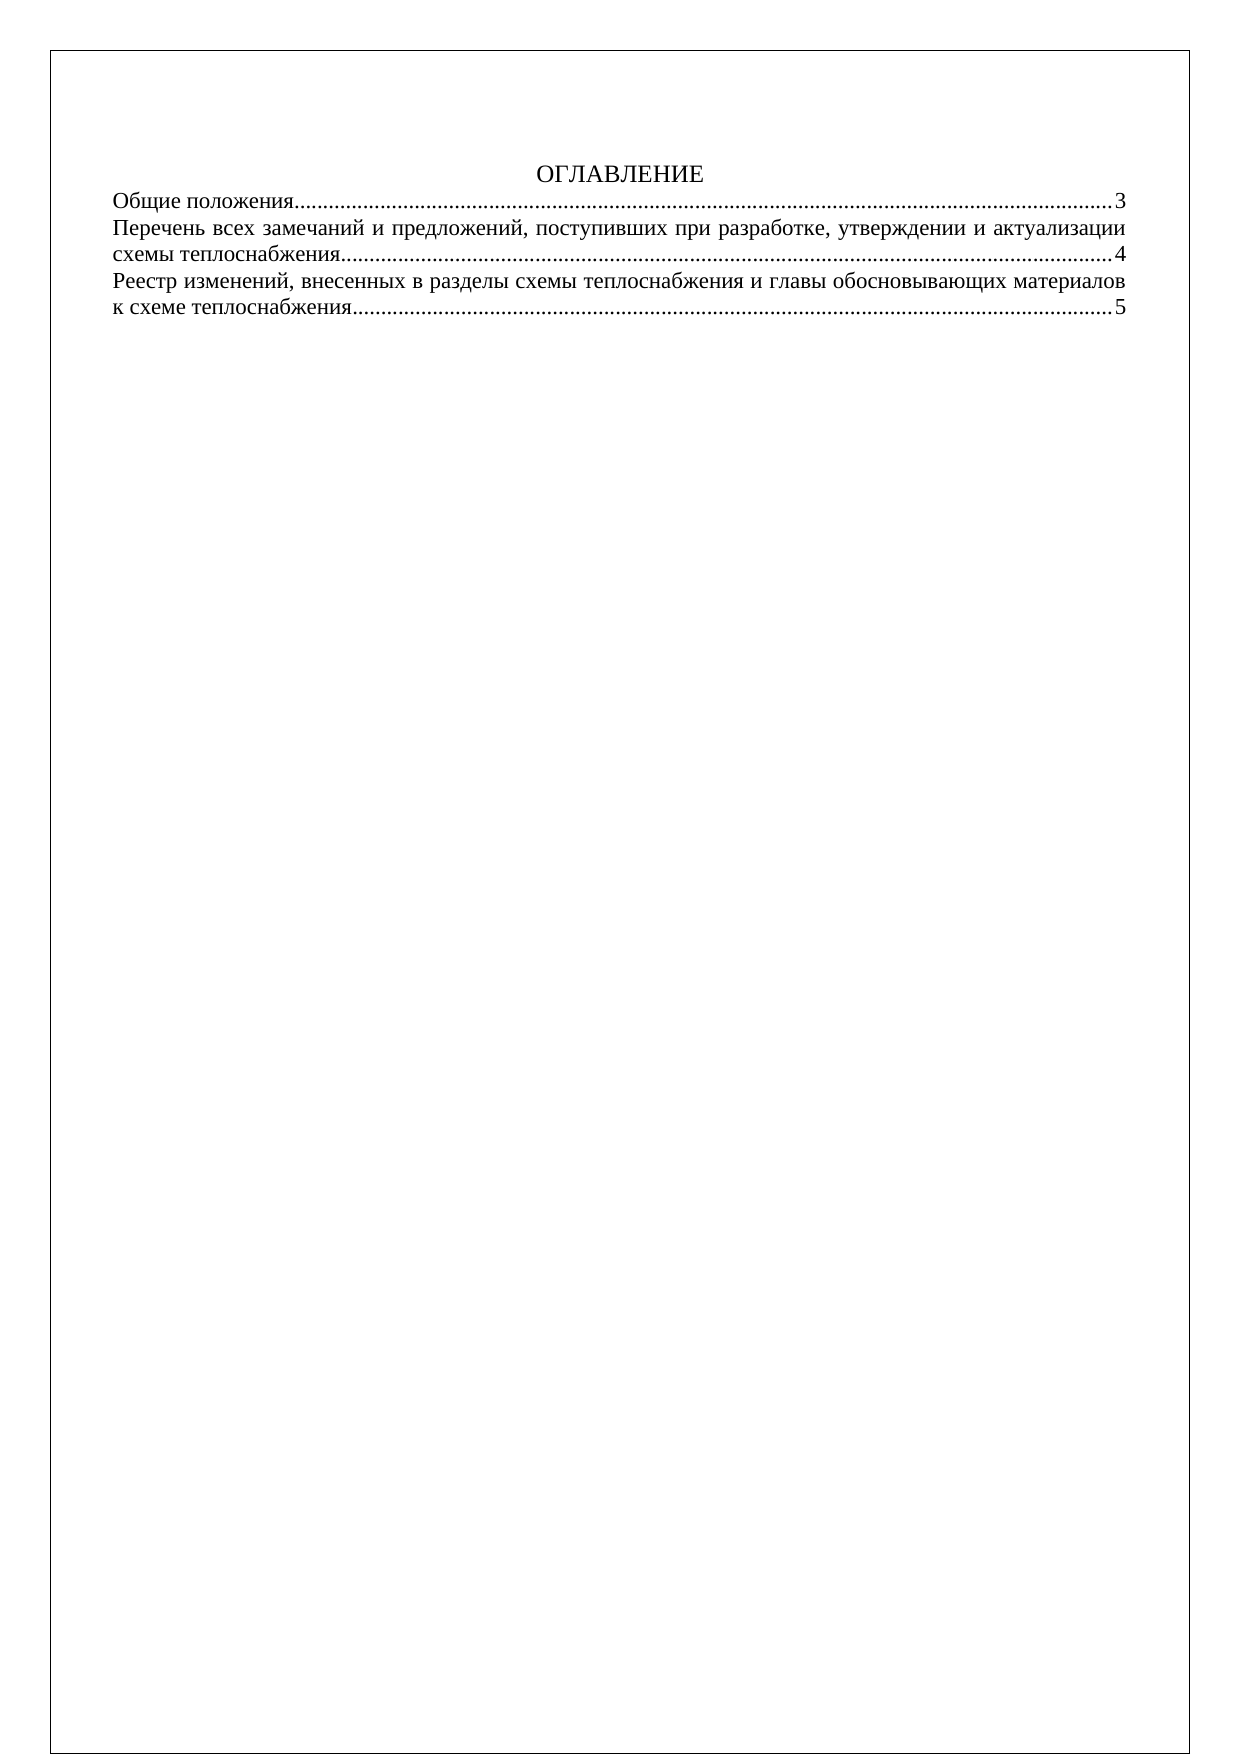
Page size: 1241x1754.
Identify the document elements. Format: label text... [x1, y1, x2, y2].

text Общие положения 3 [112, 188, 1128, 214]
text Реестр изменений, внесенных в разделы схемы теплоснабжения и главы обосновывающих материалов к схеме теплоснабжения 5 [112, 267, 1128, 319]
text Перечень всех замечаний и предложений, поступивших при разработке, утверждении и актуализации схемы теплоснабжения 4 [112, 214, 1128, 267]
text ОГЛАВЛЕНИЕ [112, 163, 1128, 188]
